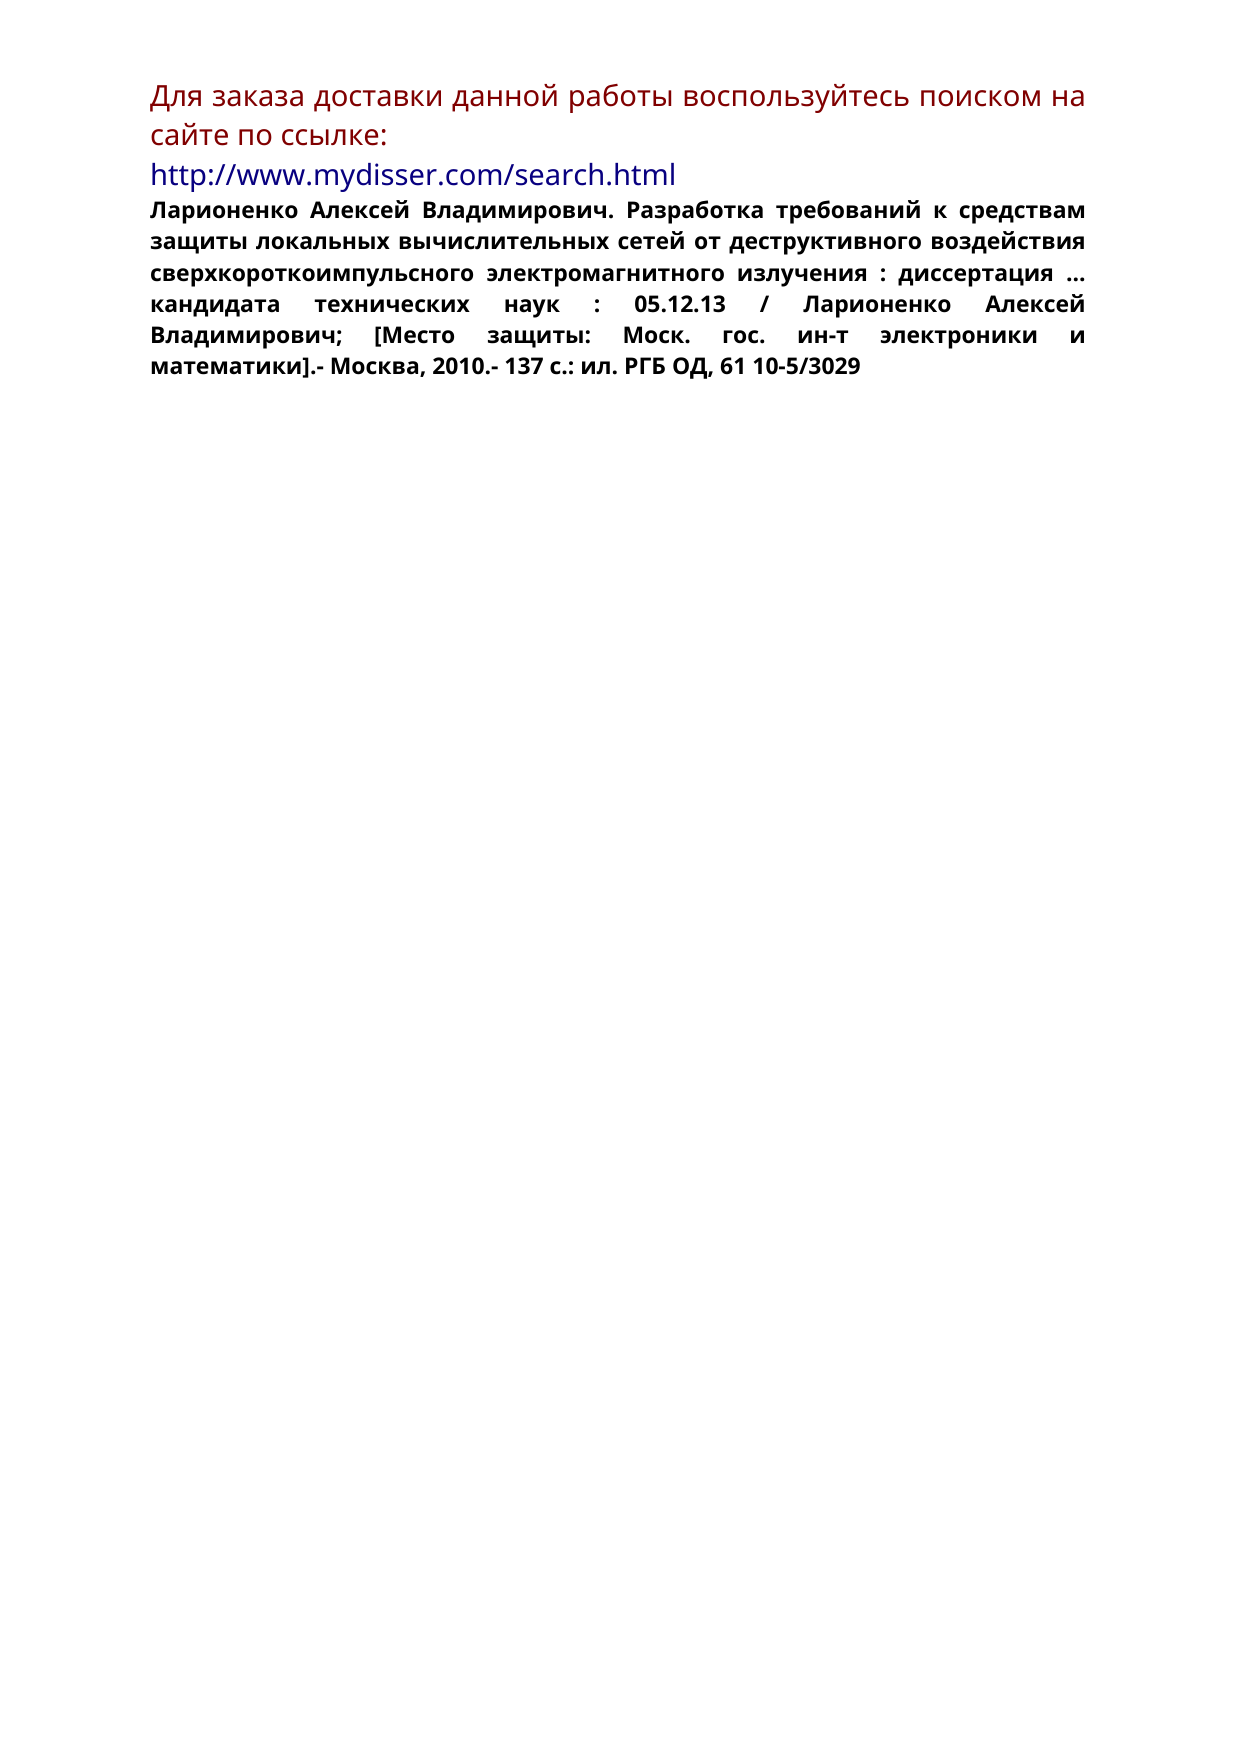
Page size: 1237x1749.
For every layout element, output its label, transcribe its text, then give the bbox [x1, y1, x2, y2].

text Ларионенко Алексей Владимирович. Разработка требований к средствам защиты локальных вычислительных сетей от деструктивного воздействия сверхкороткоимпульсного электромагнитного излучения : диссертация ... кандидата технических наук : 05.12.13 / Ларионенко Алексей Владимирович; [Место защиты: Моск. гос. ин-т электроники и математики].- Москва, 2010.- 137 с.: ил. РГБ ОД, 61 10-5/3029 [150, 194, 1086, 382]
